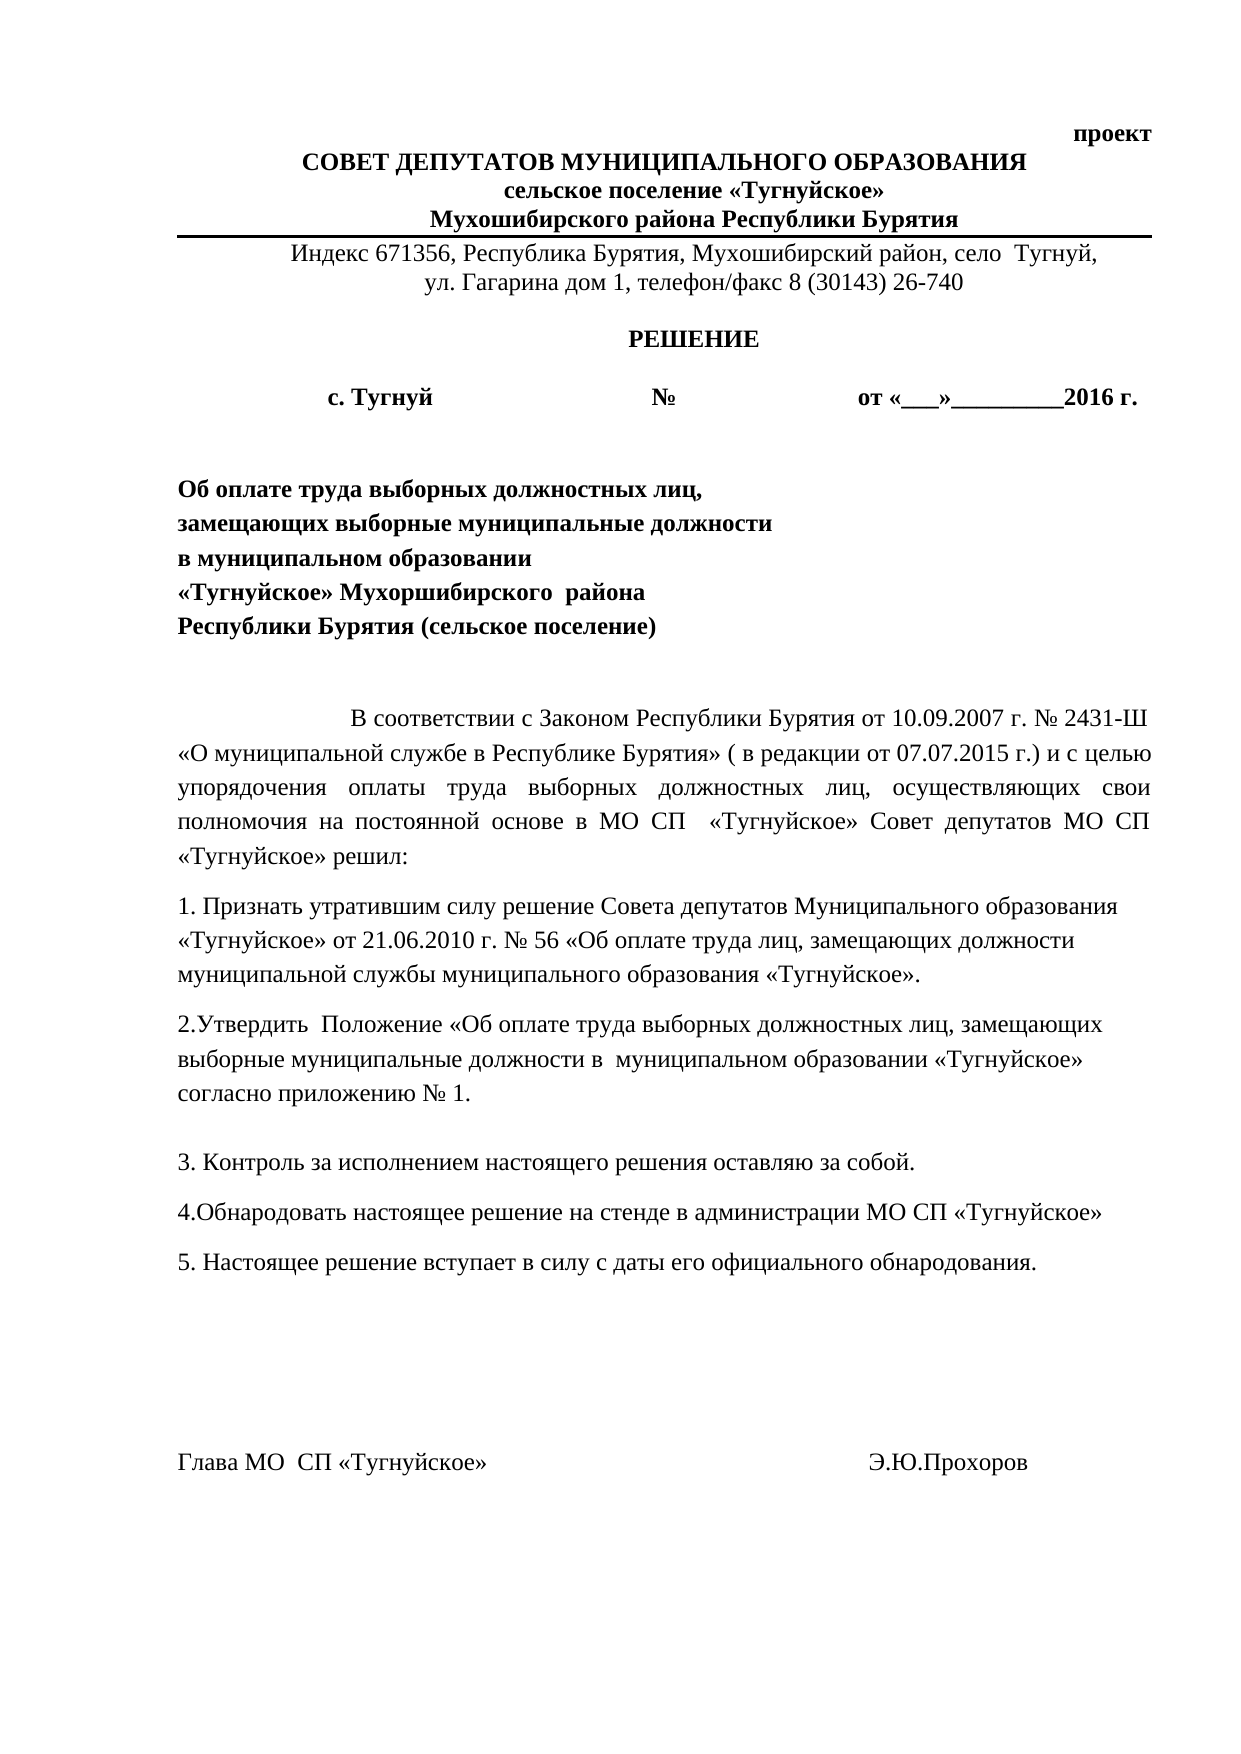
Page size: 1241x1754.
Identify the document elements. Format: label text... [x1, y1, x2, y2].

text СОВЕТ ДЕПУТАТОВ МУНИЦИПАЛЬНОГО ОБРАЗОВАНИЯ [177, 147, 1152, 176]
text 2.Утвердить Положение «Об оплате труда выборных должностных лиц, замещающих выборные муниципальные должности в муниципальном образовании «Тугнуйское» согласно приложению № 1. [177, 1004, 1152, 1107]
text замещающих выборные муниципальные должности [177, 503, 1152, 537]
text 3. Контроль за исполнением настоящего решения оставляю за собой. [177, 1141, 1152, 1176]
text ул. Гагарина дом 1, телефон/факс 8 (30143) 26-740 [177, 267, 1152, 296]
text «Тугнуйское» Мухоршибирского района [177, 571, 1152, 606]
text проект [177, 118, 1152, 147]
text в муниципальном образовании [177, 537, 1152, 571]
text РЕШЕНИЕ [177, 324, 1152, 353]
text В соответствии с Законом Республики Бурятия от 10.09.2007 г. № 2431-Ш «О муниципальной службе в Республике Бурятия» ( в редакции от 07.07.2015 г.) и с целью упорядочения оплаты труда выборных должностных лиц, осуществляющих свои полномочия на постоянной основе в МО СП «Тугнуйское» Совет депутатов МО СП «Тугнуйское» решил: [177, 698, 1152, 869]
text 5. Настоящее решение вступает в силу с даты его официального обнародования. [177, 1241, 1152, 1276]
text 1. Признать утратившим силу решение Совета депутатов Муниципального образования «Тугнуйское» от 21.06.2010 г. № 56 «Об оплате труда лиц, замещающих должности муниципальной службы муниципального образования «Тугнуйское». [177, 885, 1152, 988]
text Об оплате труда выборных должностных лиц, [177, 468, 1152, 503]
text с. Тугнуй № от «___»_________2016 г. [177, 382, 1152, 411]
text сельское поселение «Тугнуйское» [177, 176, 1152, 204]
text Индекс 671356, Республика Бурятия, Мухошибирский район, село Тугнуй, [177, 238, 1152, 267]
text Мухошибирского района Республики Бурятия [177, 204, 1152, 235]
text Глава МО СП «Тугнуйское» Э.Ю.Прохоров [177, 1441, 1152, 1476]
text Республики Бурятия (сельское поселение) [177, 606, 1152, 640]
text 4.Обнародовать настоящее решение на стенде в администрации МО СП «Тугнуйское» [177, 1191, 1152, 1226]
